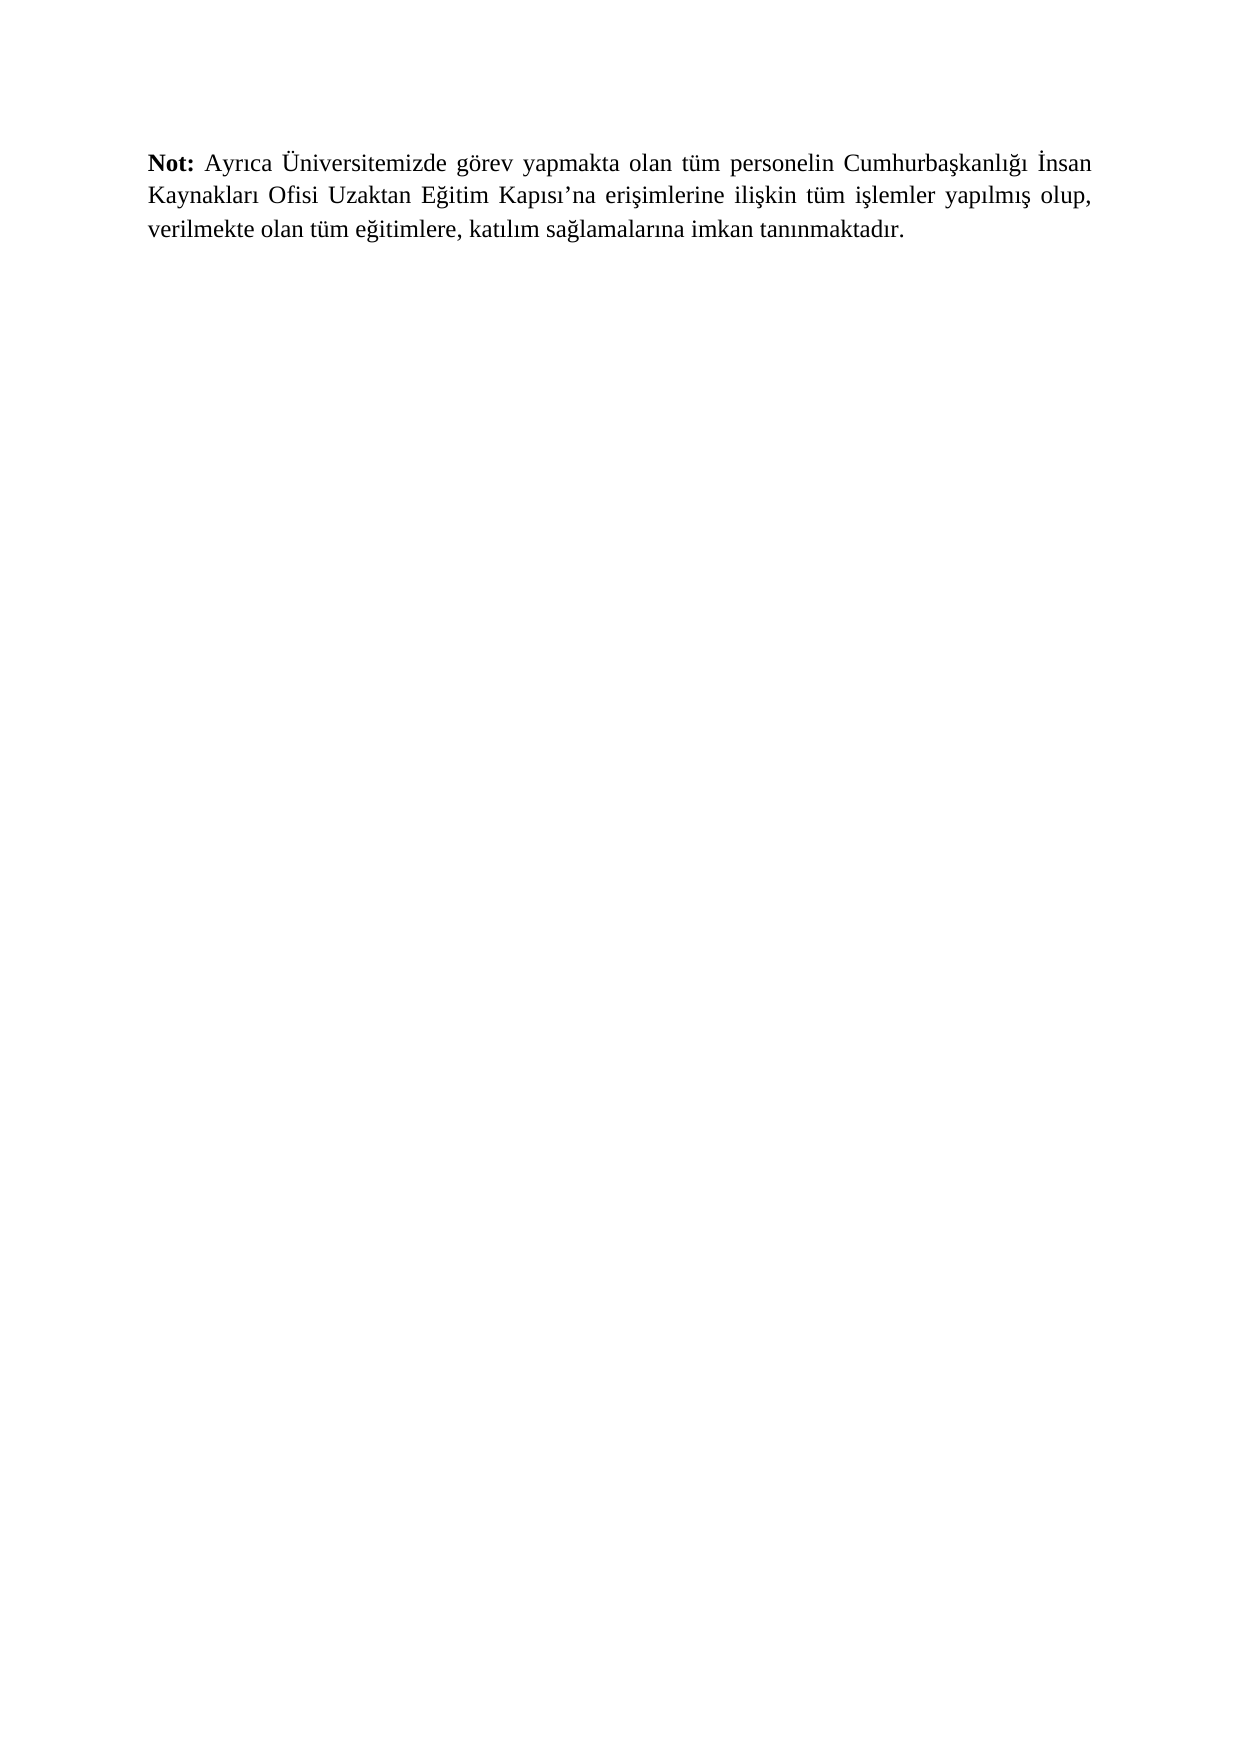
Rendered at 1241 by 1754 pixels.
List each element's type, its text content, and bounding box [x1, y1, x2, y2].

text Not: Ayrıca Üniversitemizde görev yapmakta olan tüm personelin Cumhurbaşkanlığı İnsan Kaynakları Ofisi Uzaktan Eğitim Kapısı’na erişimlerine ilişkin tüm işlemler yapılmış olup, verilmekte olan tüm eğitimlere, katılım sağlamalarına imkan tanınmaktadır. [148, 148, 1093, 242]
